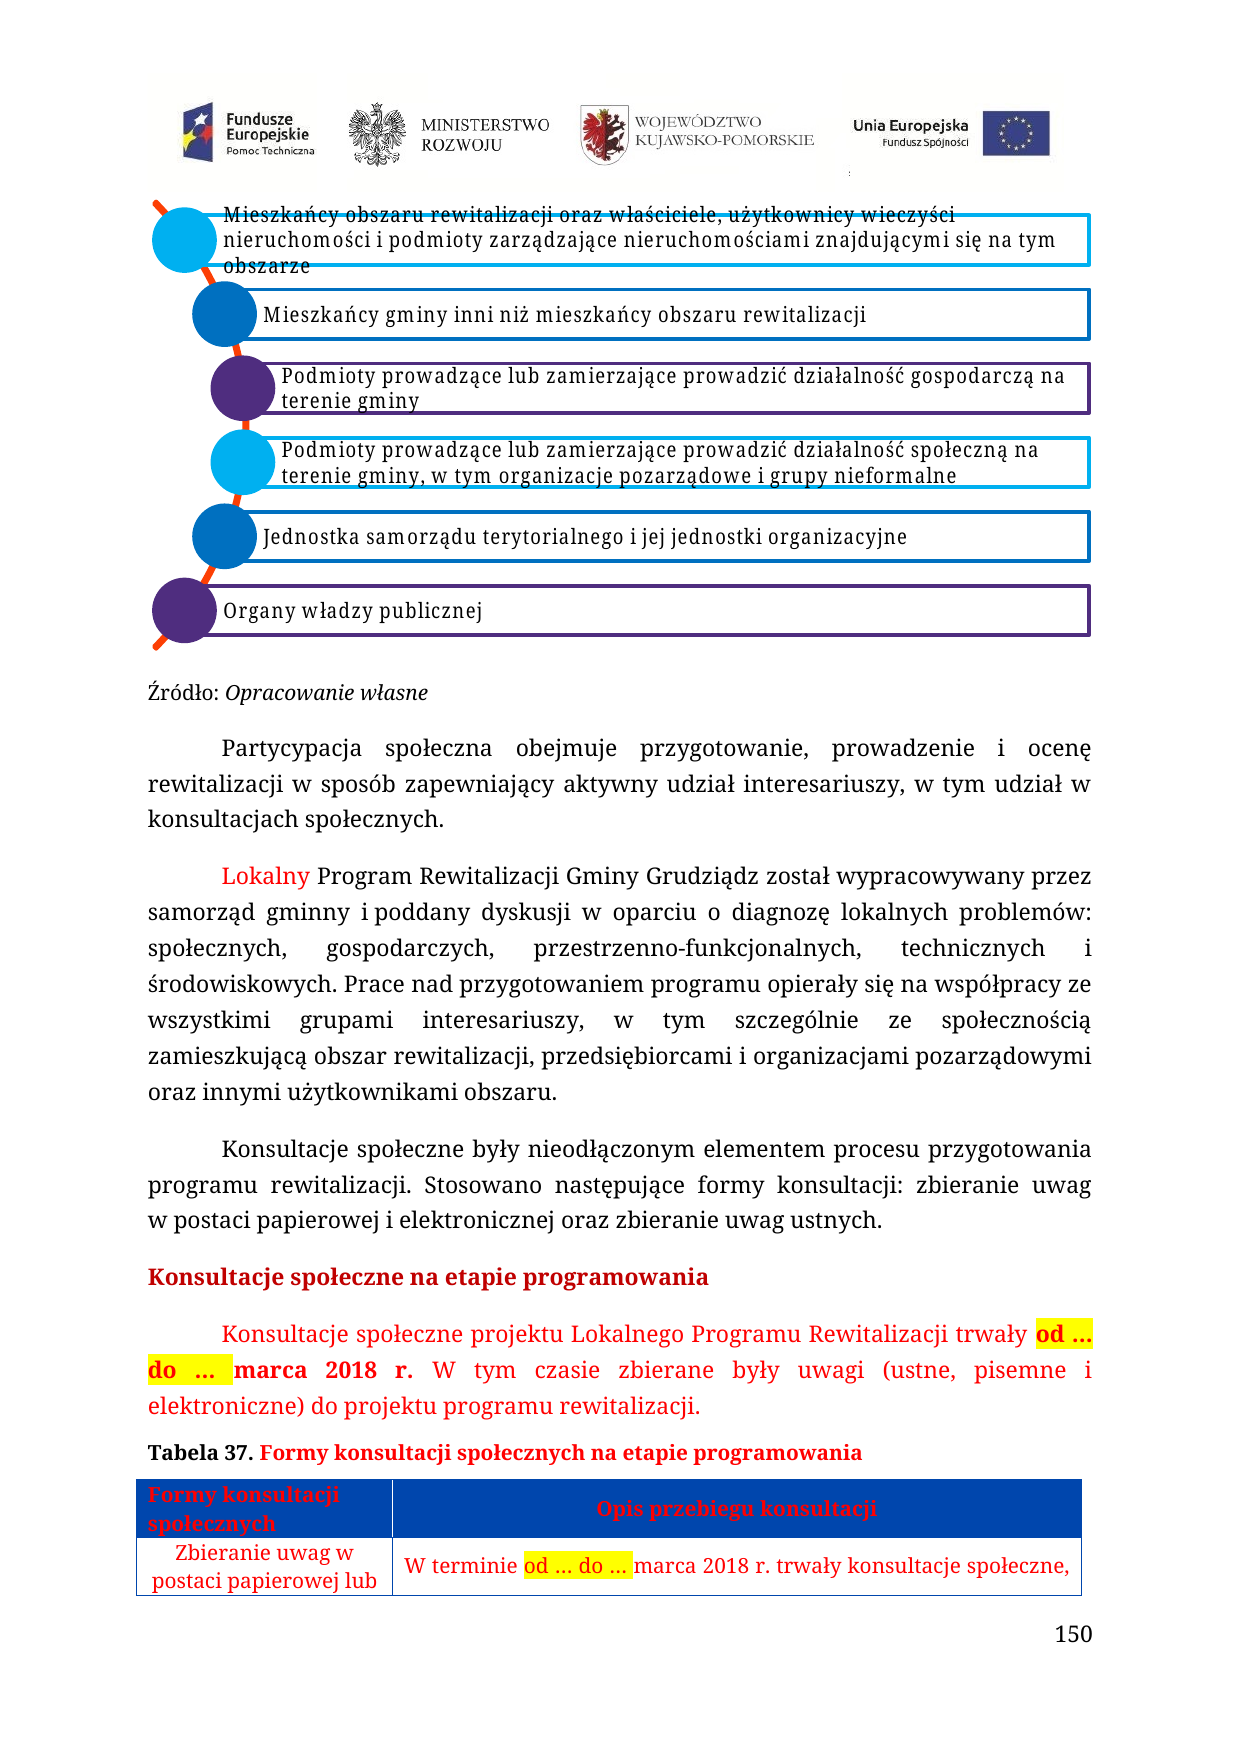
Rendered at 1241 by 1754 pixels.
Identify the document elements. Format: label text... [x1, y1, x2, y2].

text Źródło: Opracowanie własne [148, 678, 1093, 707]
text Partycypacja społeczna obejmuje przygotowanie, prowadzenie i ocenę rewitalizacji w sposób zapewniający aktywny udział interesariuszy, w tym udział w konsultacjach społecznych. [148, 732, 1093, 835]
table_header Formy konsultacji społecznych [137, 1480, 392, 1537]
picture [147, 73, 1093, 192]
text Lokalny Program Rewitalizacji Gminy Grudziądz został wypracowywany przez samorząd gminny i poddany dyskusji w oparciu o diagnozę lokalnych problemów: społecznych, gospodarczych, przestrzenno-funkcjonalnych, technicznych i środowiskowych. Prace nad przygotowaniem programu opierały się na współpracy ze wszystkimi grupami interesariuszy, w tym szczególnie ze społecznością zamieszkującą obszar rewitalizacji, przedsiębiorcami i organizacjami pozarządowymi oraz innymi użytkownikami obszaru. [148, 860, 1093, 1107]
table_cell Zbieranie uwag w postaci papierowej lub elektronicznej [137, 1538, 392, 1595]
text Konsultacje społeczne były nieodłączonym elementem procesu przygotowania programu rewitalizacji. Stosowano następujące formy konsultacji: zbieranie uwag w postaci papierowej i elektronicznej oraz zbieranie uwag ustnych. [148, 1133, 1093, 1236]
table_header Opis przebiegu konsultacji [393, 1480, 1081, 1537]
text Konsultacje społeczne projektu Lokalnego Programu Rewitalizacji trwały od … do … marca 2018 r. W tym czasie zbierane były uwagi (ustne, pisemne i elektroniczne) do projektu programu rewitalizacji. [148, 1318, 1093, 1421]
text Konsultacje społeczne na etapie programowania [148, 1261, 1093, 1292]
